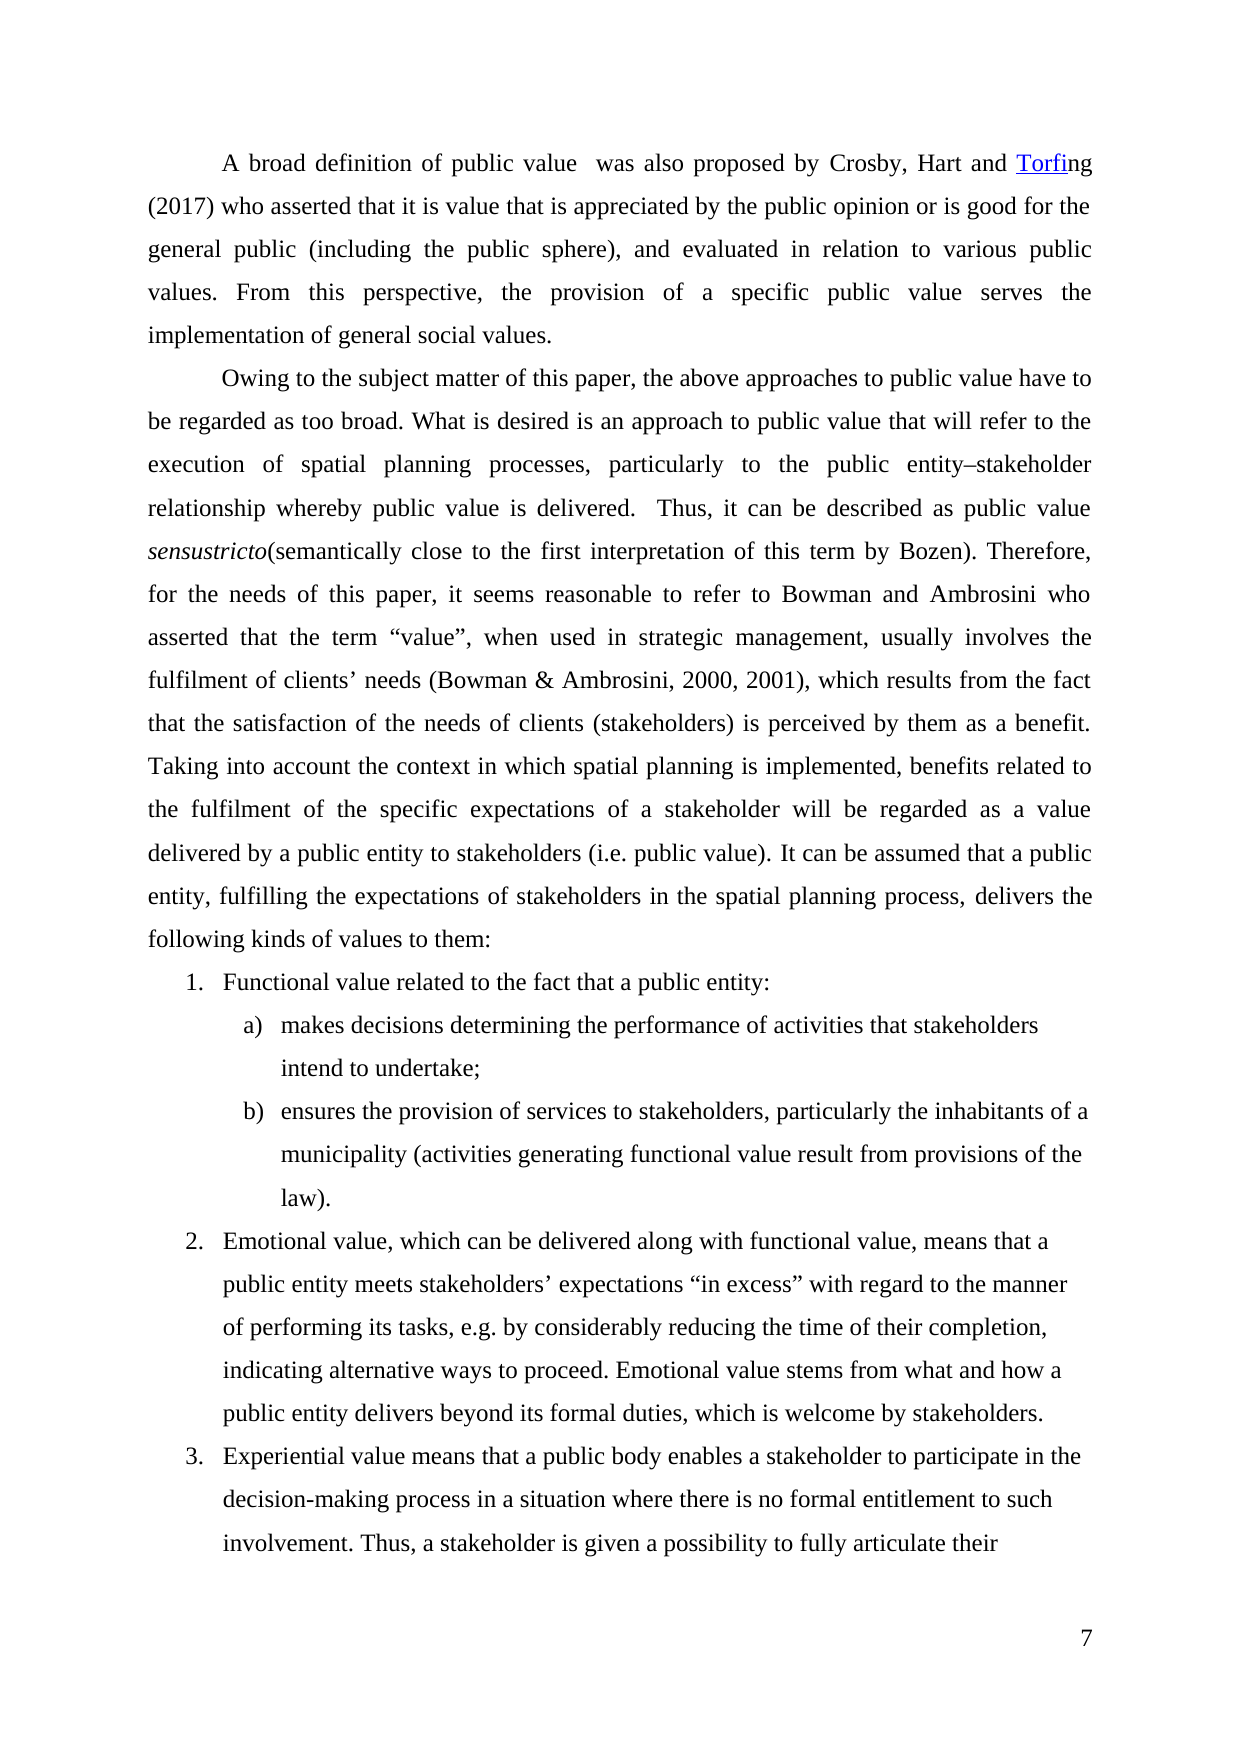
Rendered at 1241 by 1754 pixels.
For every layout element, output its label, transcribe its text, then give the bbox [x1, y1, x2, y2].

text A broad definition of public value was also proposed by Crosby, Hart and Torfing (2017) who asserted that it is value that is appreciated by the public opinion or is good for the general public (including the public sphere), and evaluated in relation to various public values. From this perspective, the provision of a specific public value serves the implementation of general social values. [148, 148, 1093, 349]
list Emotional value, which can be delivered along with functional value, means that a public entity meets stakeholders’ expectations “in excess” with regard to the manner of performing its tasks, e.g. by considerably reducing the time of their completion, indicating alternative ways to proceed. Emotional value stems from what and how a public entity delivers beyond its formal duties, which is welcome by stakeholders. [185, 1226, 1093, 1427]
text Owing to the subject matter of this paper, the above approaches to public value have to be regarded as too broad. What is desired is an approach to public value that will refer to the execution of spatial planning processes, particularly to the public entity–stakeholder relationship whereby public value is delivered. Thus, it can be described as public value sensustricto(semantically close to the first interpretation of this term by Bozen). Therefore, for the needs of this paper, it seems reasonable to refer to Bowman and Ambrosini who asserted that the term “value”, when used in strategic management, usually involves the fulfilment of clients’ needs (Bowman & Ambrosini, 2000, 2001), which results from the fact that the satisfaction of the needs of clients (stakeholders) is perceived by them as a benefit. Taking into account the context in which spatial planning is implemented, benefits related to the fulfilment of the specific expectations of a stakeholder will be regarded as a value delivered by a public entity to stakeholders (i.e. public value). It can be assumed that a public entity, fulfilling the expectations of stakeholders in the spatial planning process, delivers the following kinds of values to them: [148, 363, 1093, 953]
list Functional value related to the fact that a public entity: [185, 967, 1093, 996]
list makes decisions determining the performance of activities that stakeholders intend to undertake; [243, 1010, 1093, 1082]
list ensures the provision of services to stakeholders, particularly the inhabitants of a municipality (activities generating functional value result from provisions of the law). [243, 1096, 1093, 1211]
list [185, 1441, 1093, 1556]
